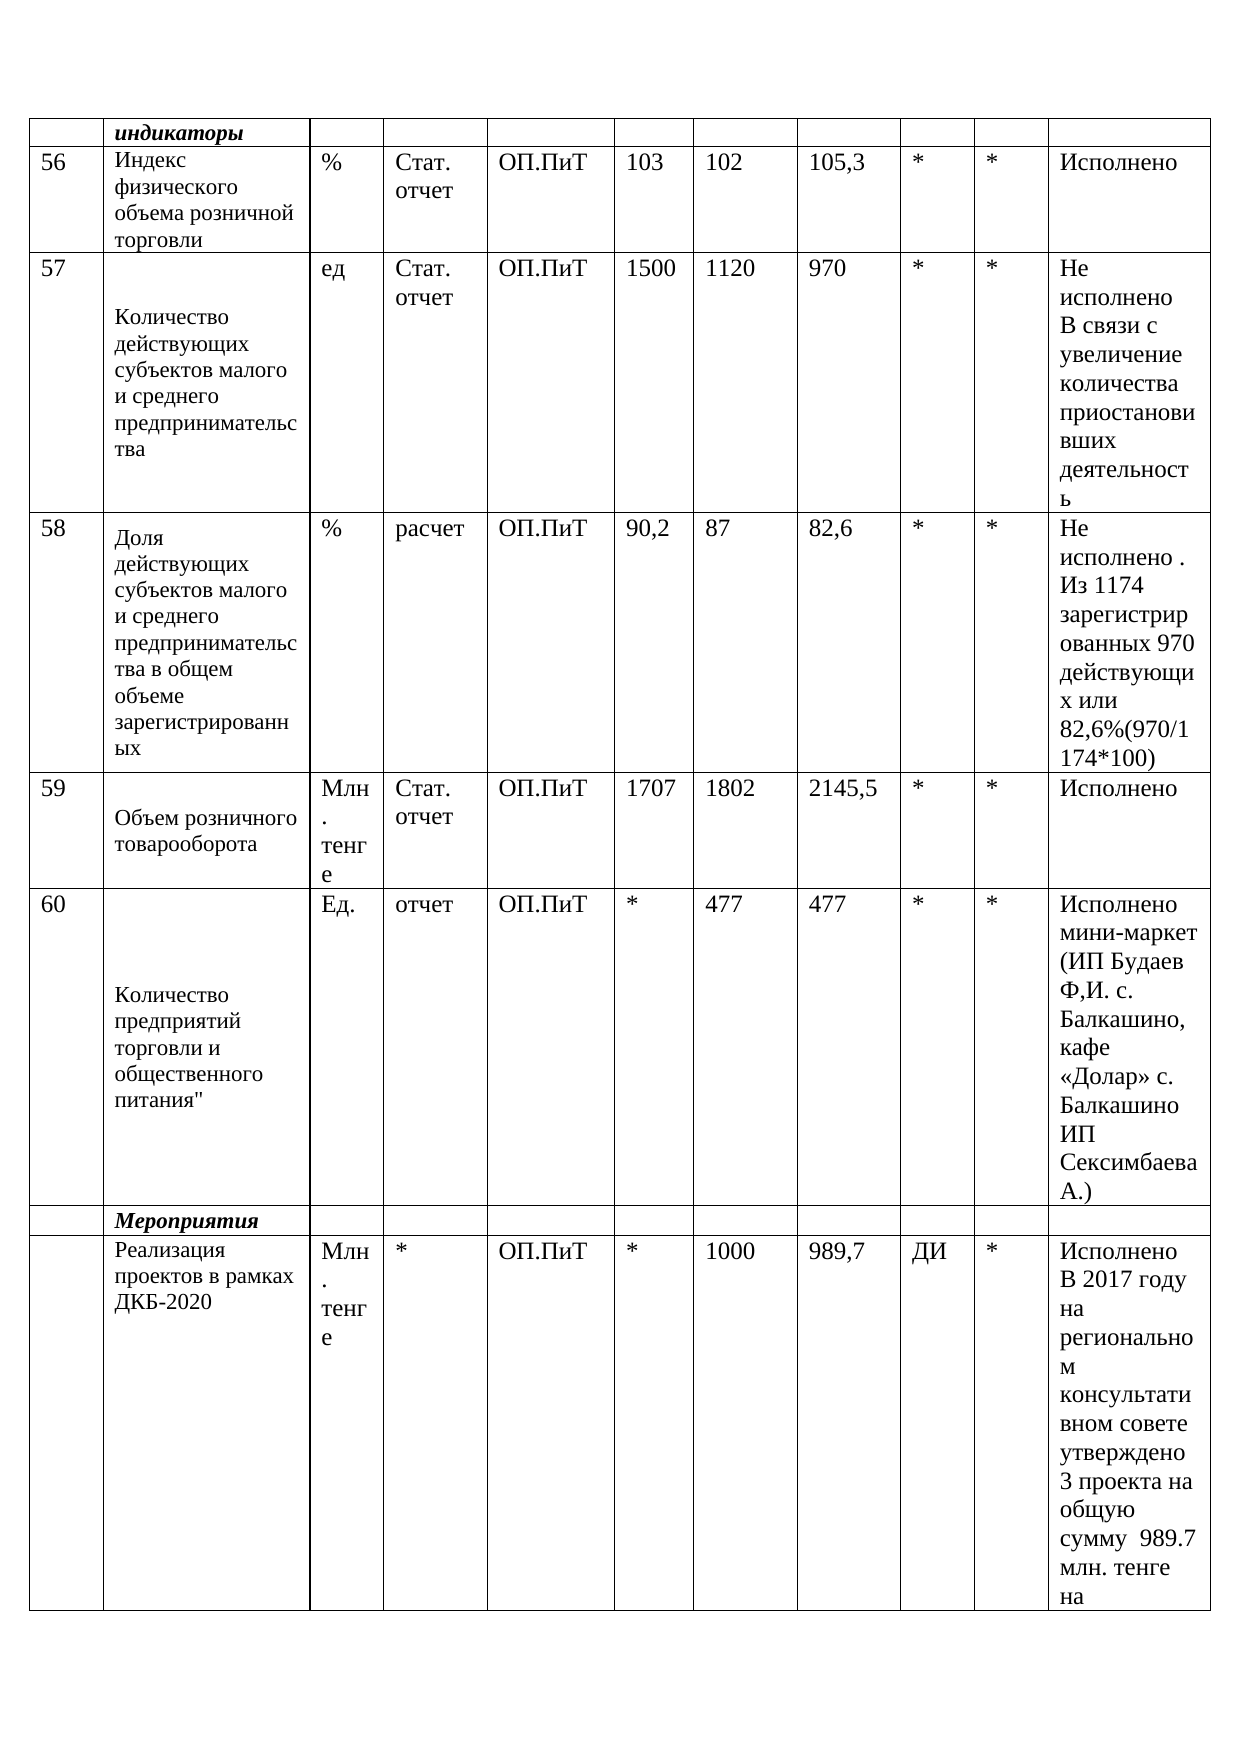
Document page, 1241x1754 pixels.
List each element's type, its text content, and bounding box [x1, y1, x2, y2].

table_cell * [615, 889, 693, 1205]
table_cell Ед. [311, 889, 383, 1205]
table_cell расчет [384, 513, 487, 772]
table_cell 60 [30, 889, 103, 1205]
table_cell Доля действующих субъектов малого и среднего предпринимательства в общем объеме зарегистрированных [104, 513, 309, 772]
table_cell отчет [384, 889, 487, 1205]
table_cell * [901, 773, 974, 888]
table_cell Исполнено мини-маркет (ИП Будаев Ф,И. с. Балкашино, кафе «Долар» с. Балкашино ИП Сексимбаева А.) [1049, 889, 1210, 1205]
table_cell ОП.ПиТ [488, 147, 614, 252]
table_cell Исполнено [1049, 773, 1210, 888]
table_cell % [311, 147, 383, 252]
table_cell 58 [30, 513, 103, 772]
table_cell 1707 [615, 773, 693, 888]
table_cell [798, 119, 900, 146]
table_cell * [901, 253, 974, 512]
table_cell [311, 119, 383, 146]
table_cell * [975, 773, 1048, 888]
table_cell [30, 119, 103, 146]
table_cell ДИ [901, 1236, 974, 1609]
table_cell Объем розничного товарооборота [104, 773, 309, 888]
table_cell [384, 1206, 487, 1235]
table_cell [615, 119, 693, 146]
table_cell % [311, 513, 383, 772]
table_cell * [901, 513, 974, 772]
table_cell 1802 [694, 773, 797, 888]
table_cell Млн. тенге [311, 773, 383, 888]
table_cell 2145,5 [798, 773, 900, 888]
table_cell [798, 1206, 900, 1235]
table_cell 56 [30, 147, 103, 252]
table_cell 102 [694, 147, 797, 252]
table_cell ОП.ПиТ [488, 513, 614, 772]
table_cell Исполнено [1049, 147, 1210, 252]
table_cell 87 [694, 513, 797, 772]
table_cell ед [311, 253, 383, 512]
table_cell Количество предприятий торговли и общественного питания" [104, 889, 309, 1205]
table_cell 477 [798, 889, 900, 1205]
table_cell * [384, 1236, 487, 1609]
table_cell * [975, 147, 1048, 252]
table_cell Стат. отчет [384, 147, 487, 252]
table_cell [30, 1236, 103, 1609]
table_cell 1500 [615, 253, 693, 512]
table_cell Не исполнено . Из 1174 зарегистрированных 970 действующих или 82,6%(970/1174*100) [1049, 513, 1210, 772]
table_cell 970 [798, 253, 900, 512]
table_cell 59 [30, 773, 103, 888]
table_cell [975, 1206, 1048, 1235]
table_cell Стат. отчет [384, 773, 487, 888]
table_cell 82,6 [798, 513, 900, 772]
table_cell * [975, 1236, 1048, 1609]
table_cell [694, 119, 797, 146]
table_cell * [975, 513, 1048, 772]
table_cell ОП.ПиТ [488, 773, 614, 888]
table_cell * [975, 889, 1048, 1205]
table_cell [311, 1206, 383, 1235]
table_cell Количество действующих субъектов малого и среднего предпринимательства [104, 253, 309, 512]
table_cell [1049, 1206, 1210, 1235]
table_cell 90,2 [615, 513, 693, 772]
table_cell 57 [30, 253, 103, 512]
table_cell ОП.ПиТ [488, 1236, 614, 1609]
table_cell * [901, 147, 974, 252]
table_cell [384, 119, 487, 146]
table_cell [901, 119, 974, 146]
table_cell 1120 [694, 253, 797, 512]
table_cell * [901, 889, 974, 1205]
table_cell Млн. тенге [311, 1236, 383, 1609]
table_cell 103 [615, 147, 693, 252]
table_cell [975, 119, 1048, 146]
table_cell [488, 1206, 614, 1235]
table_cell Индекс физического объема розничной торговли [104, 147, 309, 252]
table_cell Стат. отчет [384, 253, 487, 512]
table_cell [104, 1236, 309, 1609]
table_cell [1049, 1236, 1210, 1609]
table_cell [694, 1206, 797, 1235]
table_cell ОП.ПиТ [488, 889, 614, 1205]
table_cell [615, 1206, 693, 1235]
table_cell [1049, 119, 1210, 146]
table_cell * [615, 1236, 693, 1609]
table_cell [30, 1206, 103, 1235]
table_cell 989,7 [798, 1236, 900, 1609]
table_cell Не исполнено В связи с увеличение количества приостановивших деятельность [1049, 253, 1210, 512]
table_cell 477 [694, 889, 797, 1205]
table_cell Мероприятия [104, 1206, 309, 1235]
table_cell ОП.ПиТ [488, 253, 614, 512]
table_cell [488, 119, 614, 146]
table_cell * [975, 253, 1048, 512]
table_cell 1000 [694, 1236, 797, 1609]
table_cell Целевые индикаторы [104, 119, 309, 146]
table_cell 105,3 [798, 147, 900, 252]
table_cell [901, 1206, 974, 1235]
